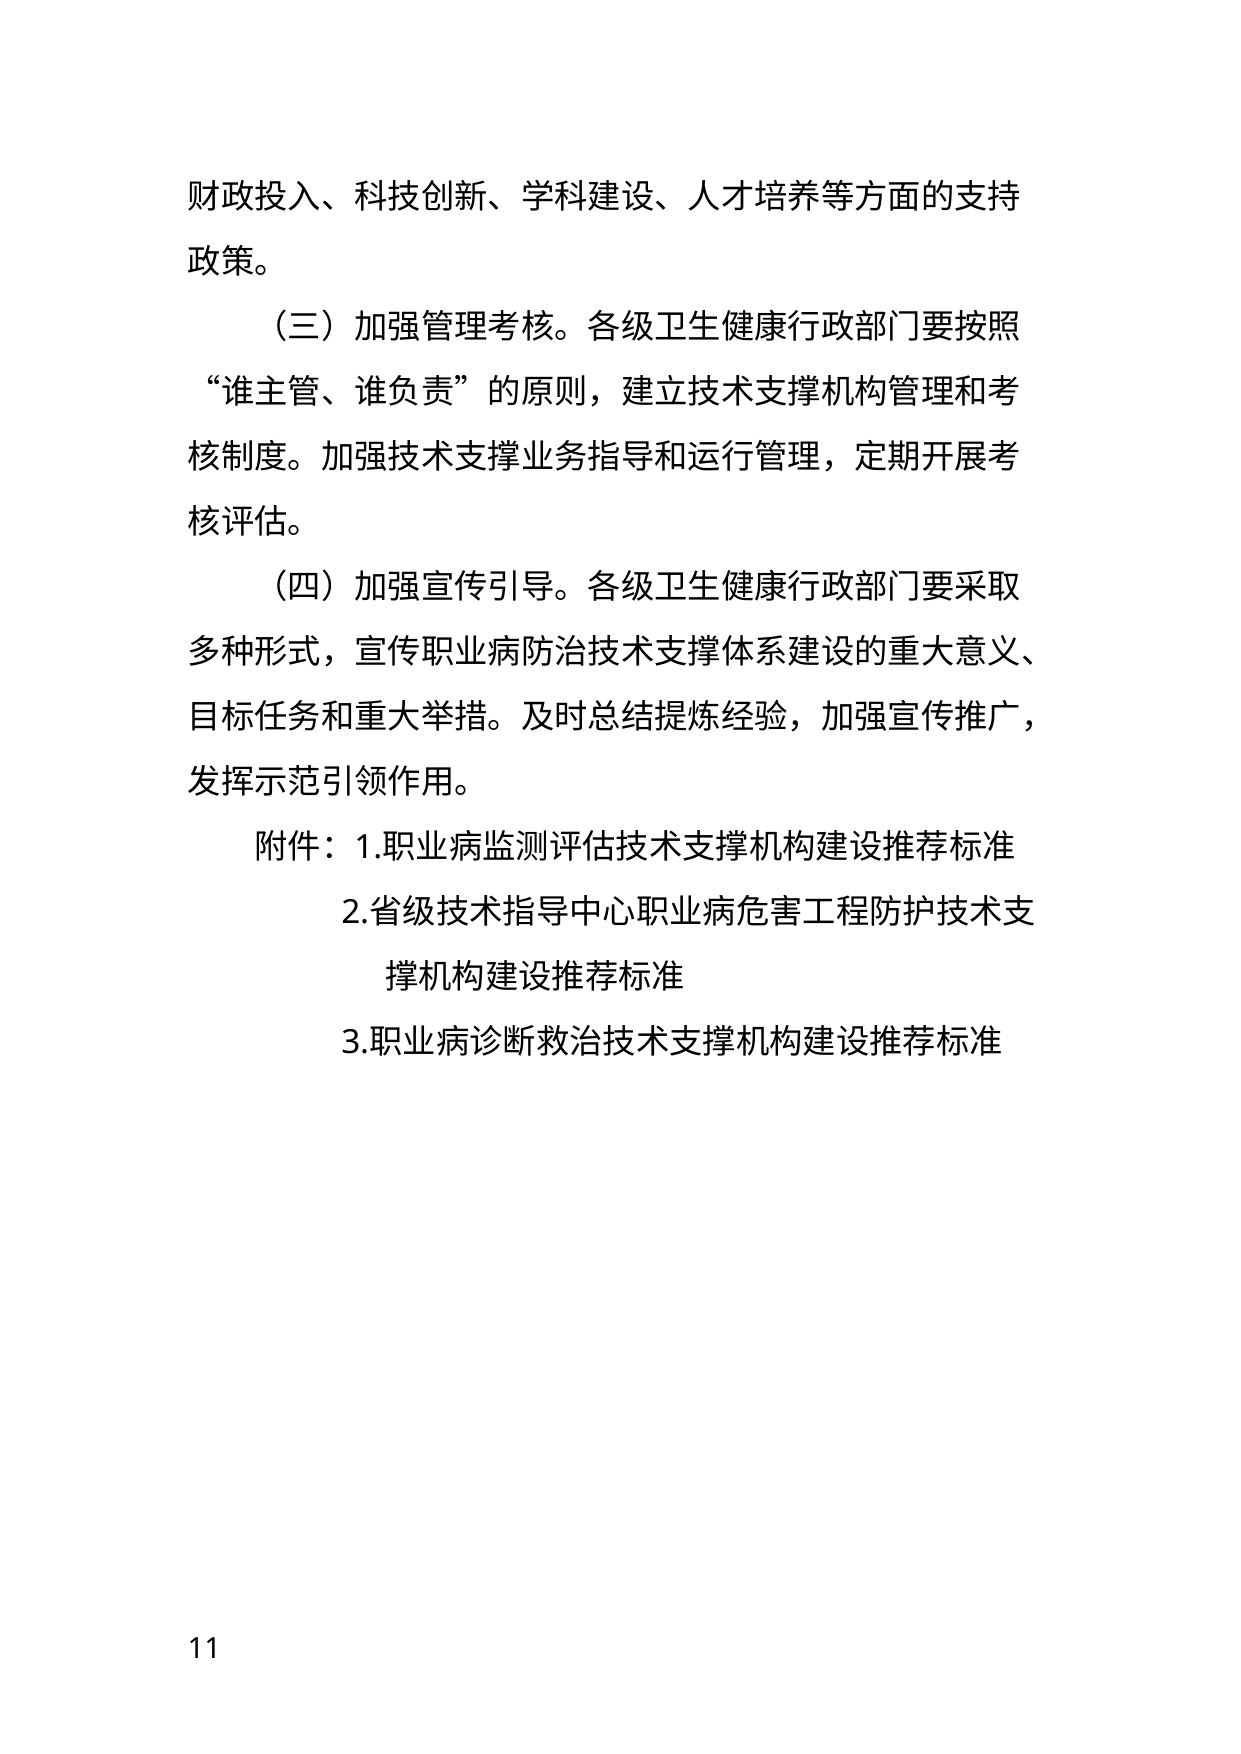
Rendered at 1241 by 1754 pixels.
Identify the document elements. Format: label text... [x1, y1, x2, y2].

text 附件：1.职业病监测评估技术支撑机构建设推荐标准 [187, 812, 1053, 877]
text 2.省级技术指导中心职业病危害工程防护技术支撑机构建设推荐标准 [341, 877, 1053, 1007]
text （三）加强管理考核。各级卫生健康行政部门要按照“谁主管、谁负责”的原则，建立技术支撑机构管理和考核制度。加强技术支撑业务指导和运行管理，定期开展考核评估。 [187, 292, 1053, 552]
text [187, 162, 1053, 292]
text （四）加强宣传引导。各级卫生健康行政部门要采取多种形式，宣传职业病防治技术支撑体系建设的重大意义、目标任务和重大举措。及时总结提炼经验，加强宣传推广，发挥示范引领作用。 [187, 552, 1053, 812]
text 3.职业病诊断救治技术支撑机构建设推荐标准 [341, 1007, 1053, 1072]
